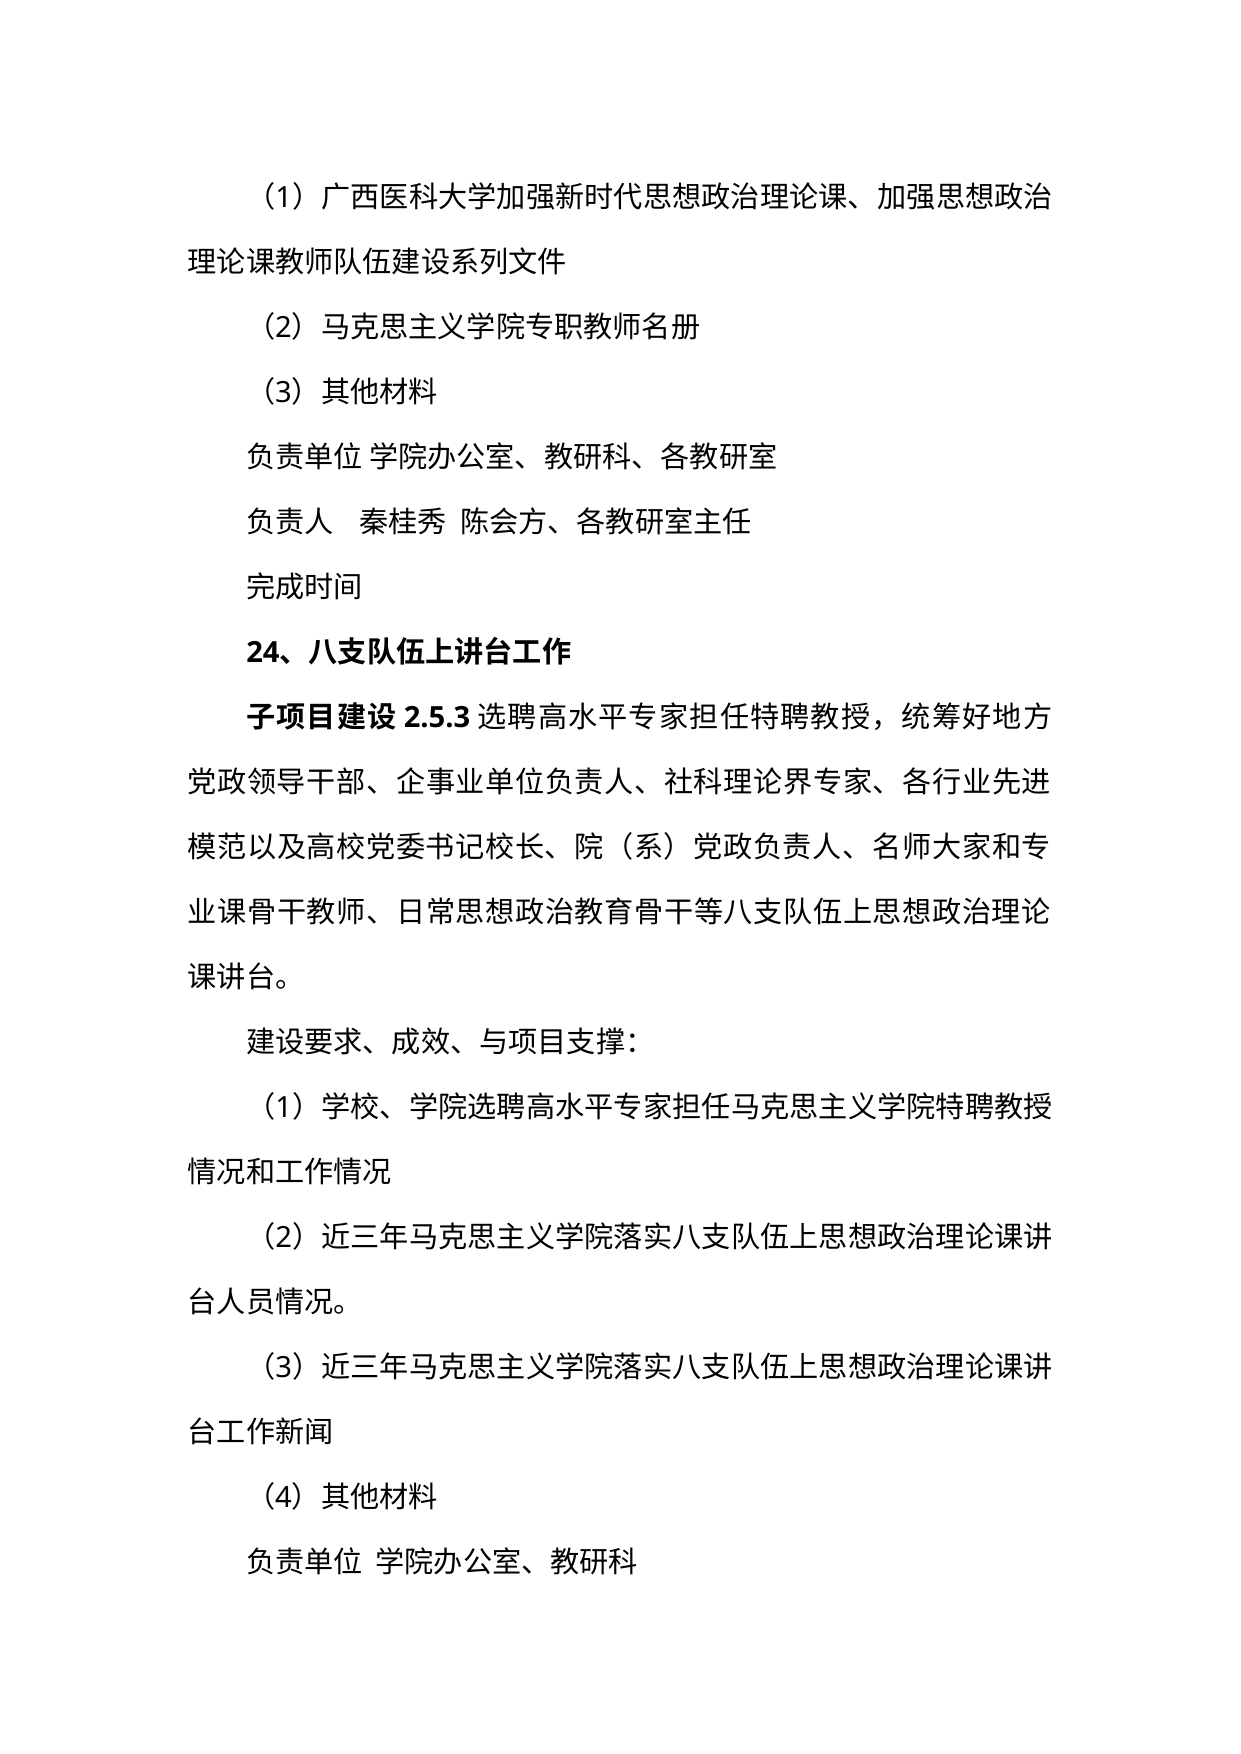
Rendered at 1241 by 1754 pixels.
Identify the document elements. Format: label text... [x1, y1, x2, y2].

text （1）广西医科大学加强新时代思想政治理论课、加强思想政治理论课教师队伍建设系列文件 [187, 162, 1053, 292]
text 完成时间 [187, 552, 1053, 617]
text 负责单位 学院办公室、教研科、各教研室 [187, 422, 1053, 487]
text 负责人 秦桂秀 陈会方、各教研室主任 [187, 487, 1053, 552]
text （1）学校、学院选聘高水平专家担任马克思主义学院特聘教授情况和工作情况 [187, 1072, 1053, 1202]
text 负责单位 学院办公室、教研科 [187, 1527, 1053, 1592]
text （3）近三年马克思主义学院落实八支队伍上思想政治理论课讲台工作新闻 [187, 1332, 1053, 1462]
text （4）其他材料 [187, 1462, 1053, 1527]
text 建设要求、成效、与项目支撑： [187, 1007, 1053, 1072]
text 24、八支队伍上讲台工作 [187, 617, 1053, 682]
text （3）其他材料 [187, 357, 1053, 422]
text 子项目建设2.5.3选聘高水平专家担任特聘教授，统筹好地方党政领导干部、企事业单位负责人、社科理论界专家、各行业先进模范以及高校党委书记校长、院（系）党政负责人、名师大家和专业课骨干教师、日常思想政治教育骨干等八支队伍上思想政治理论课讲台。 [187, 682, 1053, 1007]
text （2）近三年马克思主义学院落实八支队伍上思想政治理论课讲台人员情况。 [187, 1202, 1053, 1332]
text （2）马克思主义学院专职教师名册 [187, 292, 1053, 357]
